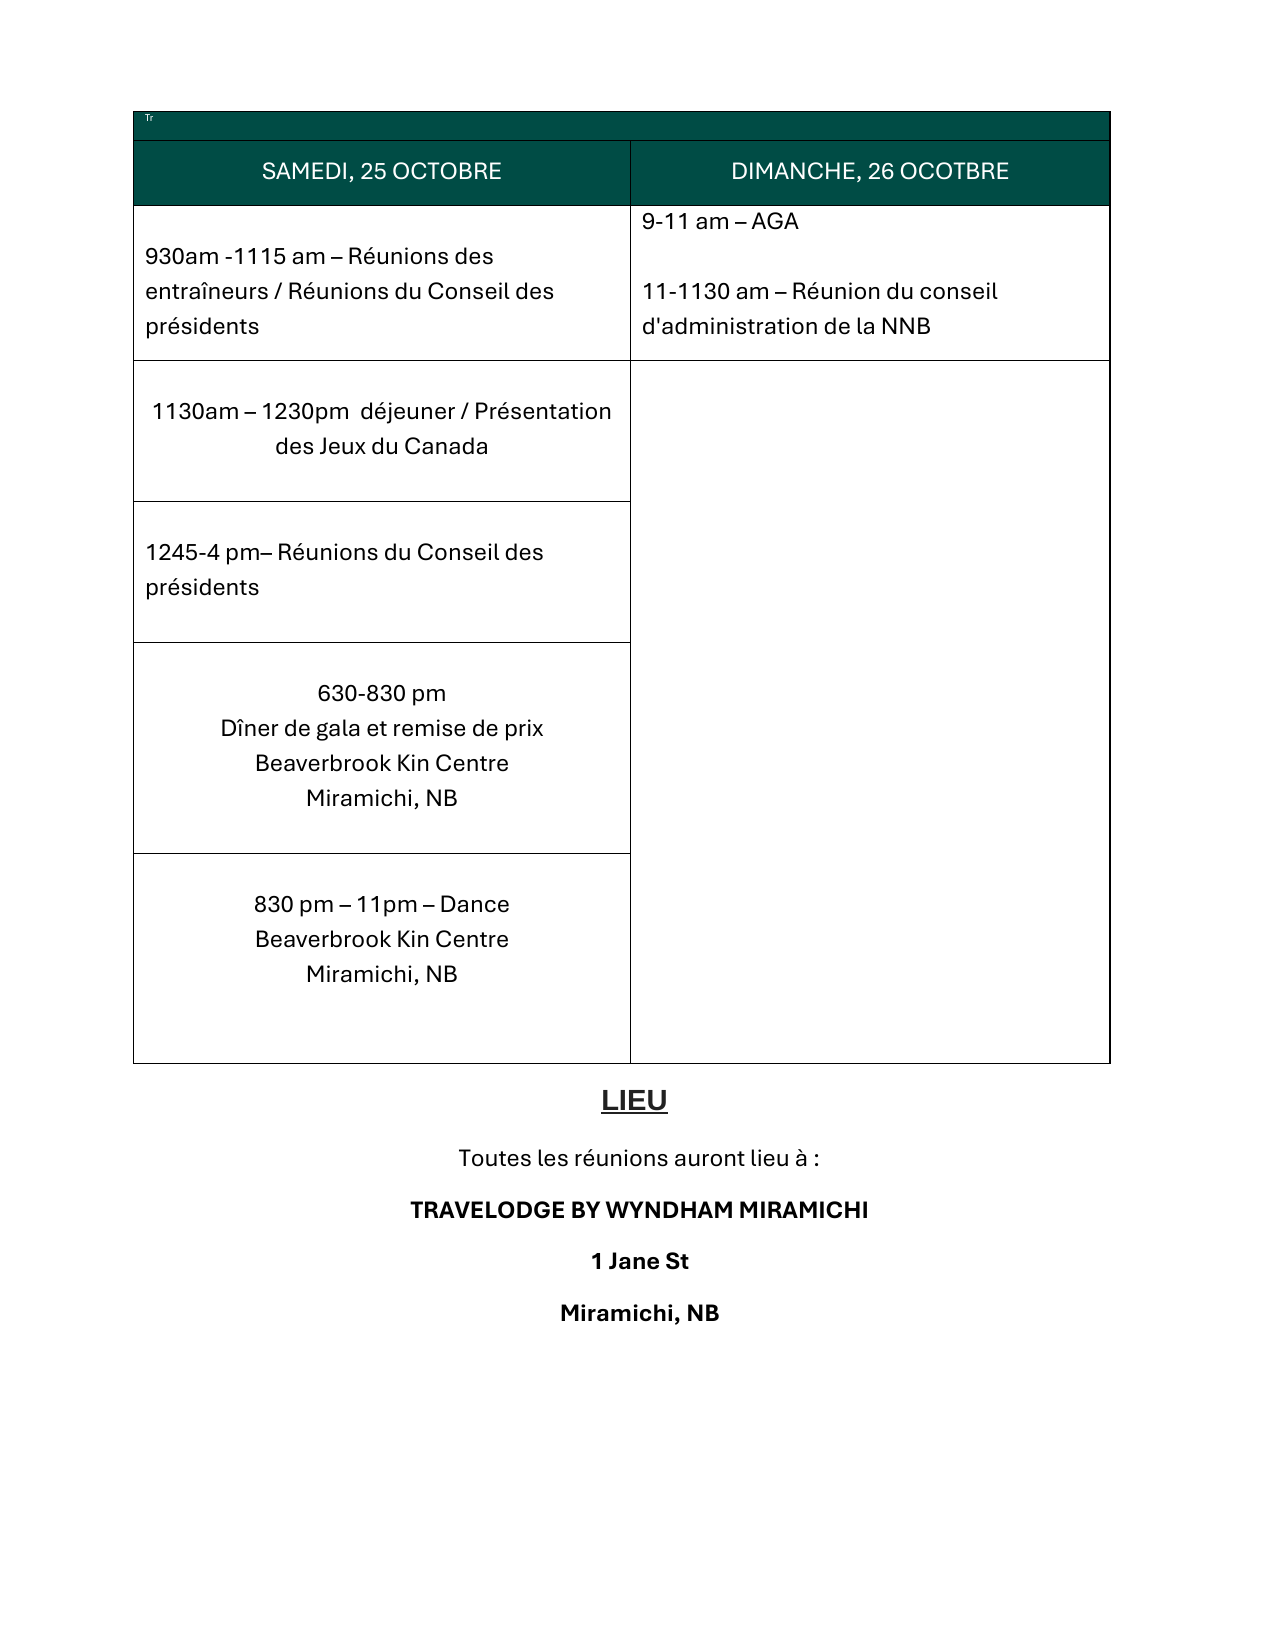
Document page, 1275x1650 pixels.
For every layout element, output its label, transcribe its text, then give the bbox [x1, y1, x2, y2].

table_cell 1130am – 1230pm déjeuner / Présentation des Jeux du Canada [134, 361, 630, 501]
text Miramichi, NB [76, 1298, 1203, 1328]
table_cell 630-830 pm Dîner de gala et remise de prix Beaverbrook Kin Centre Miramichi, NB [134, 643, 630, 852]
table_cell 830 pm – 11pm – Dance Beaverbrook Kin Centre Miramichi, NB [134, 854, 630, 1063]
text TRAVELODGE BY WYNDHAM MIRAMICHI [76, 1195, 1203, 1225]
table_cell [631, 361, 1109, 1063]
table_cell DIMANCHE, 26 OCOTBRE [631, 141, 1109, 205]
text 1 Jane St [76, 1246, 1203, 1277]
table_cell 9-11 am – AGA 11-1130 am – Réunion du conseil d'administration de la NNB [631, 206, 1109, 360]
text LIEU [76, 361, 675, 1143]
table_cell 930am -1115 am – Réunions des entraîneurs / Réunions du Conseil des présidents [134, 206, 630, 360]
text Toutes les réunions auront lieu à : [76, 1143, 1203, 1173]
table_cell SAMEDI, 25 OCTOBRE [134, 141, 630, 205]
table_header Tr [134, 112, 1109, 140]
table_cell 1245-4 pm– Réunions du Conseil des présidents [134, 502, 630, 642]
